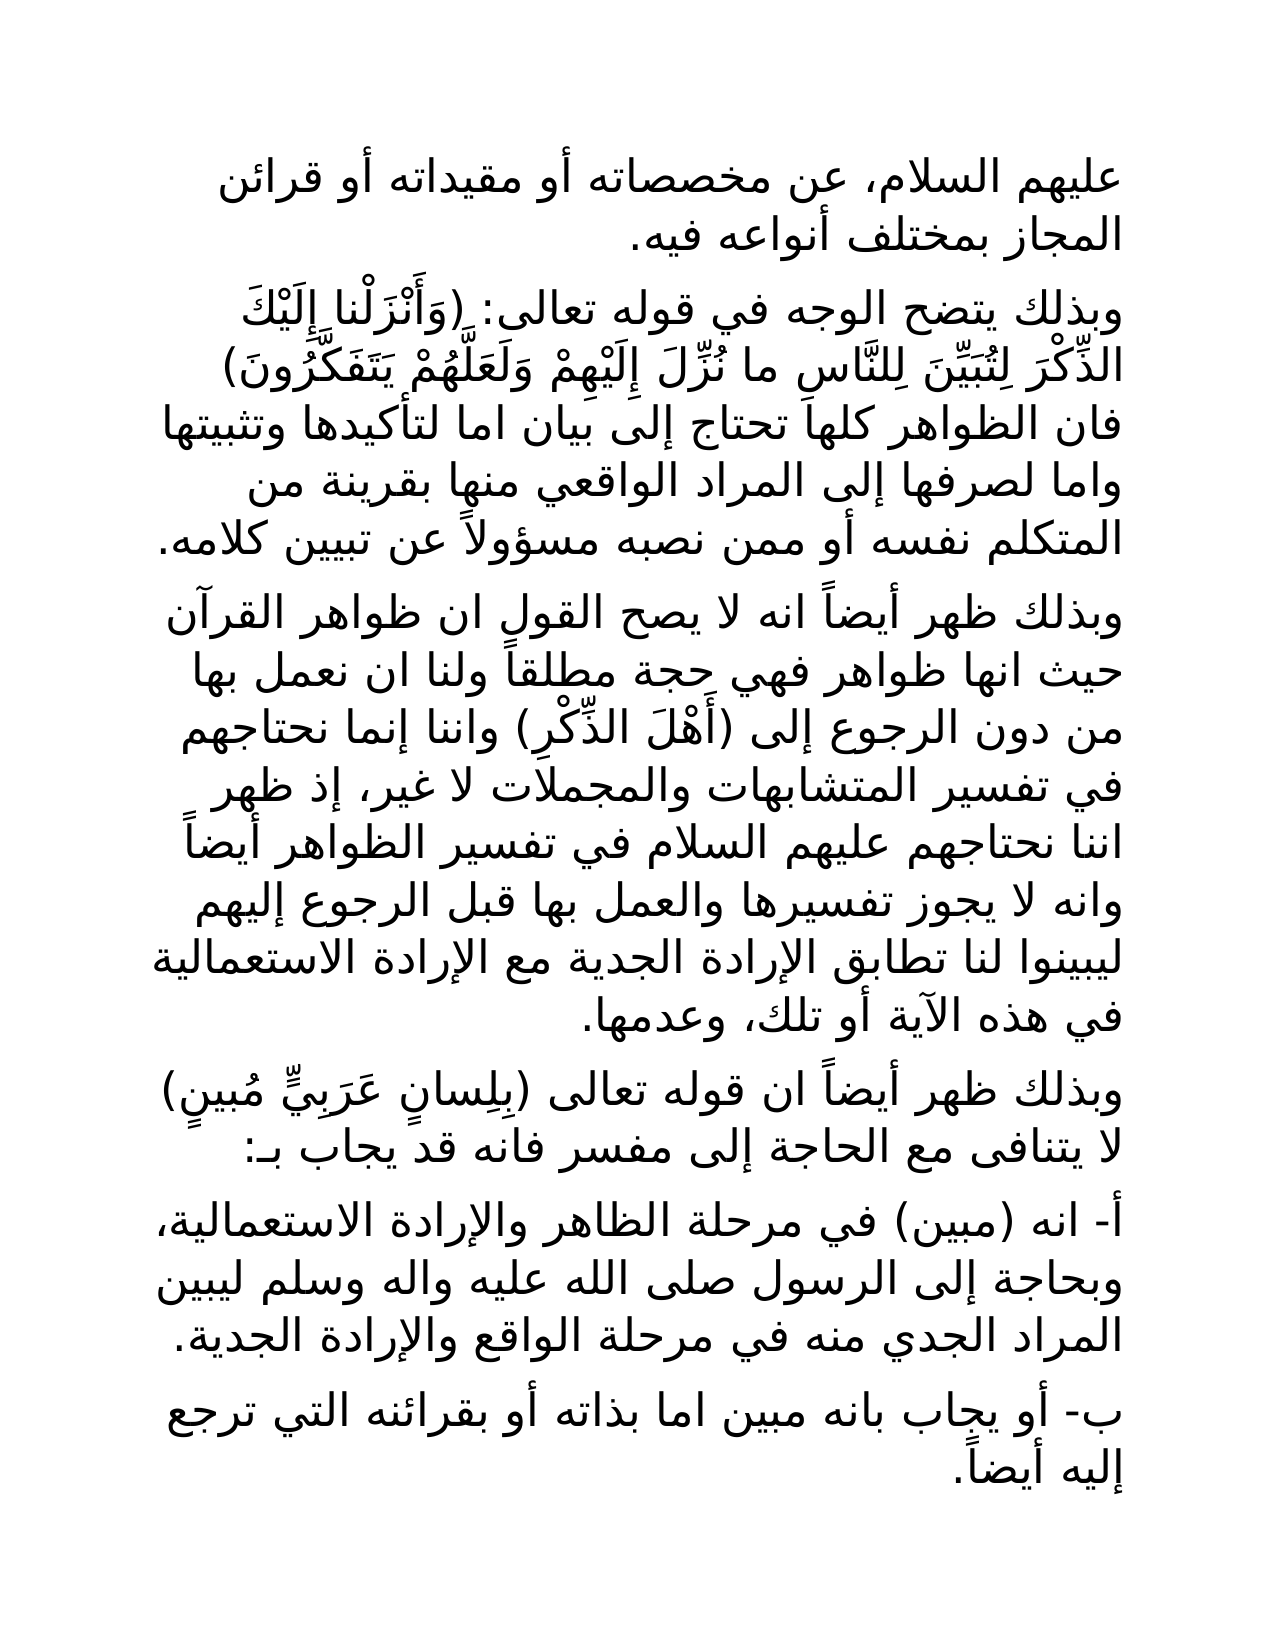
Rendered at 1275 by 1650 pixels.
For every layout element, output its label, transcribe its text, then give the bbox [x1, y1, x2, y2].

text وبذلك يتضح الوجه في قوله تعالى: (وَأَنْزَلْنا إِلَيْكَ الذِّكْرَ لِتُبَيِّنَ لِلنَّاسِ ما نُزِّلَ إِلَيْهِمْ وَلَعَلَّهُمْ يَتَفَكَّرُونَ) فان الظواهر كلها تحتاج إلى بيان اما لتأكيدها وتثبيتها واما لصرفها إلى المراد الواقعي منها بقرينة من المتكلم نفسه أو ممن نصبه مسؤولاً عن تبيين كلامه. [150, 282, 1125, 565]
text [150, 150, 1125, 261]
text أ- انه (مبين) في مرحلة الظاهر والإرادة الاستعمالية، وبحاجة إلى الرسول صلى الله عليه واله وسلم ليبين المراد الجدي منه في مرحلة الواقع والإرادة الجدية. [150, 1194, 1125, 1362]
text وبذلك ظهر أيضاً ان قوله تعالى (بِلِسانٍ عَرَبِيٍّ مُبينٍ) لا يتنافى مع الحاجة إلى مفسر فانه قد يجاب بـ: [150, 1062, 1125, 1173]
text ب- أو يجاب بانه مبين اما بذاته أو بقرائنه التي ترجع إليه أيضاً. [150, 1383, 1125, 1494]
text وبذلك ظهر أيضاً انه لا يصح القول ان ظواهر القرآن حيث انها ظواهر فهي حجة مطلقاً ولنا ان نعمل بها من دون الرجوع إلى (أَهْلَ الذِّكْرِ) واننا إنما نحتاجهم في تفسير المتشابهات والمجملات لا غير، إذ ظهر اننا نحتاجهم عليهم السلام في تفسير الظواهر أيضاً وانه لا يجوز تفسيرها والعمل بها قبل الرجوع إليهم ليبينوا لنا تطابق الإرادة الجدية مع الإرادة الاستعمالية في هذه الآية أو تلك، وعدمها. [150, 586, 1125, 1042]
